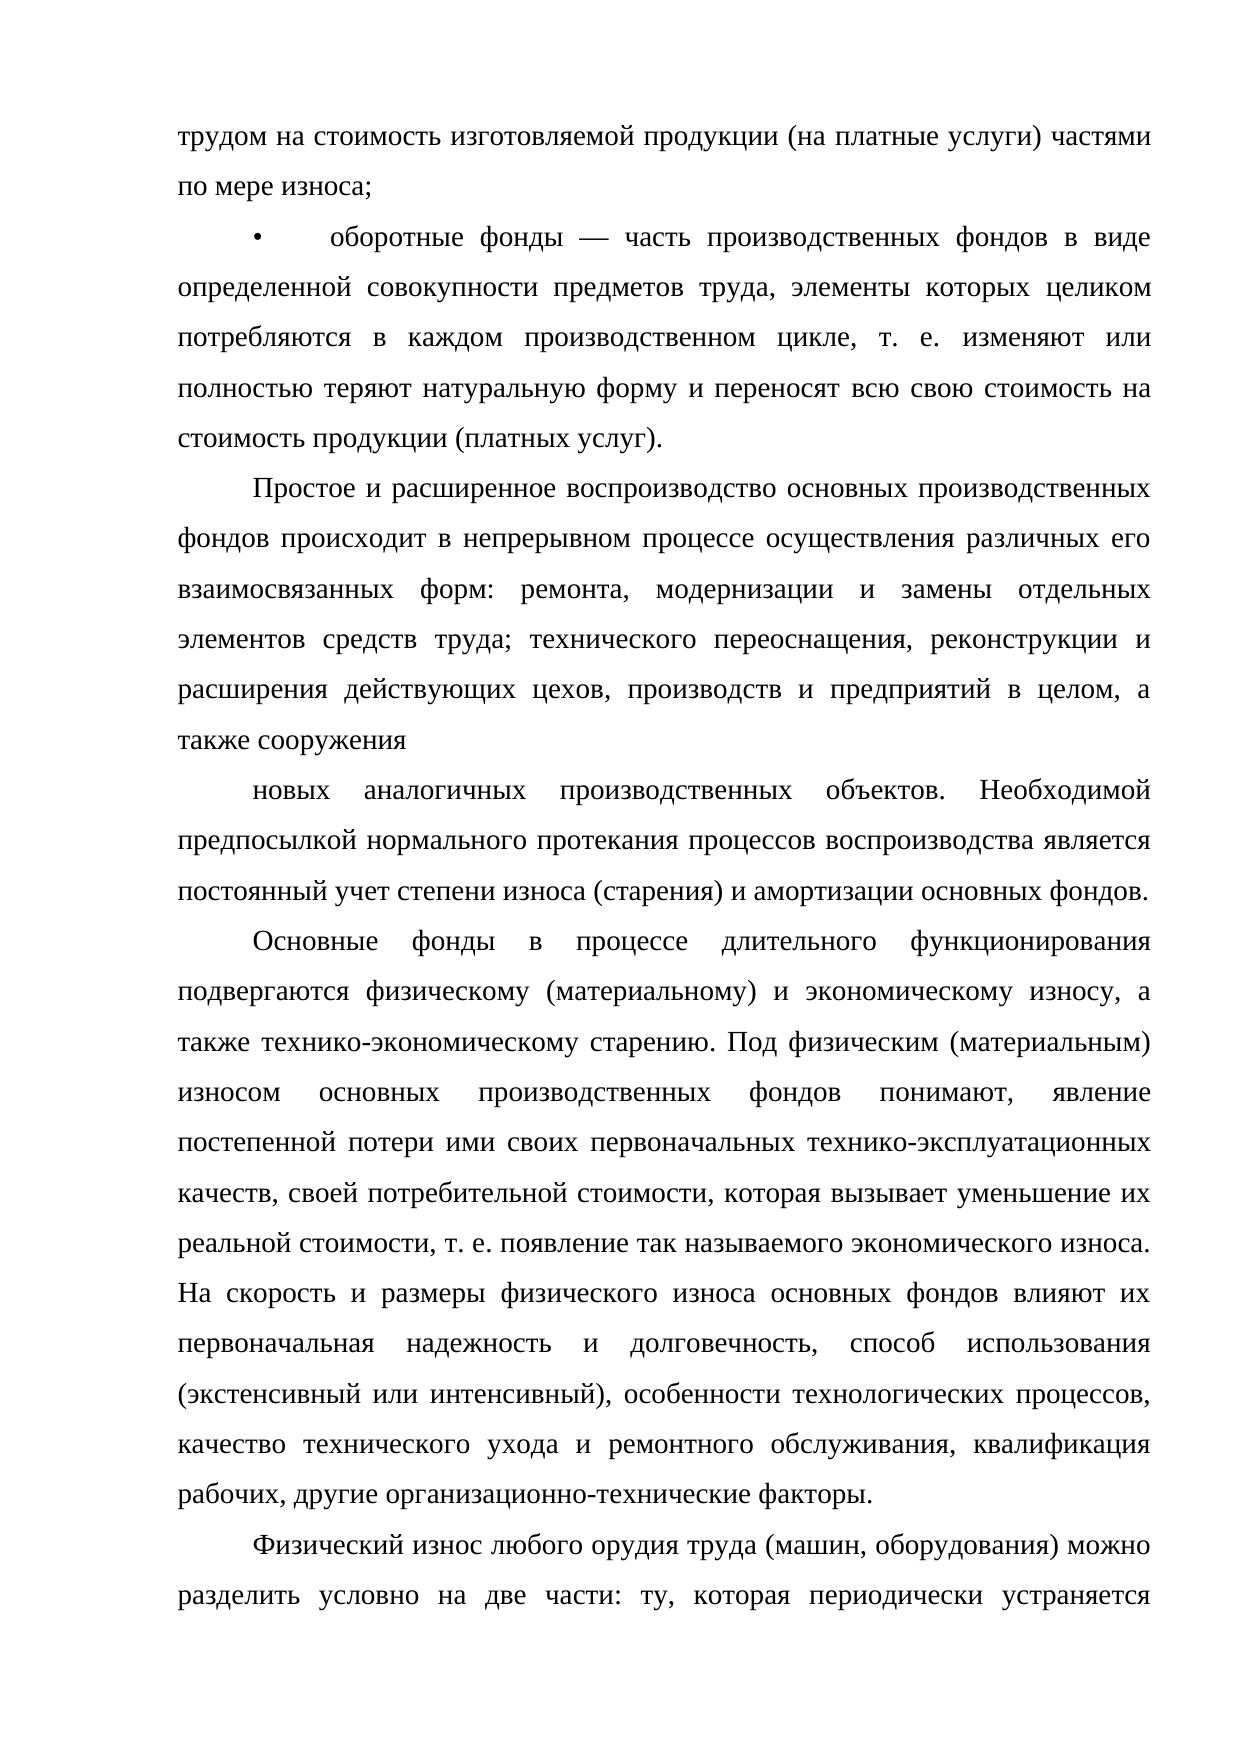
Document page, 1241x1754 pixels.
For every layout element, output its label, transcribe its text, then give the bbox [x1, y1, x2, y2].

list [177, 118, 1152, 202]
text Простое и расширенное воспроизводство основных производственных фондов происходит в непрерывном процессе осуществления различных его взаимосвязанных форм: ремонта, модернизации и замены отдельных элементов средств труда; технического переоснащения, реконструкции и расширения действующих цехов, производств и предприятий в целом, а также сооружения [177, 470, 1152, 755]
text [177, 1527, 1152, 1611]
text Основные фонды в процессе длительного функционирования подвергаются физическому (материальному) и экономическому износу, а также технико-экономическому старению. Под физическим (материальным) износом основных производственных фондов понимают, явление постепенной потери ими своих первоначальных технико-эксплуатационных качеств, своей потребительной стоимости, которая вызывает уменьшение их реальной стоимости, т. е. появление так называемого экономического износа. На скорость и размеры физического износа основных фондов влияют их первоначальная надежность и долговечность, способ использования (экстенсивный или интенсивный), особенности технологических процессов, качество технического ухода и ремонтного обслуживания, квалификация рабочих, другие организационно-технические факторы. [177, 923, 1152, 1510]
text новых аналогичных производственных объектов. Необходимой предпосылкой нормального протекания процессов воспроизводства является постоянный учет степени износа (старения) и амортизации основных фондов. [177, 772, 1152, 906]
list оборотные фонды — часть производственных фондов в виде определенной совокупности предметов труда, элементы которых целиком потребляются в каждом производственном цикле, т. е. изменяют или полностью теряют натуральную форму и переносят всю свою стоимость на стоимость продукции (платных услуг). [177, 219, 1152, 453]
